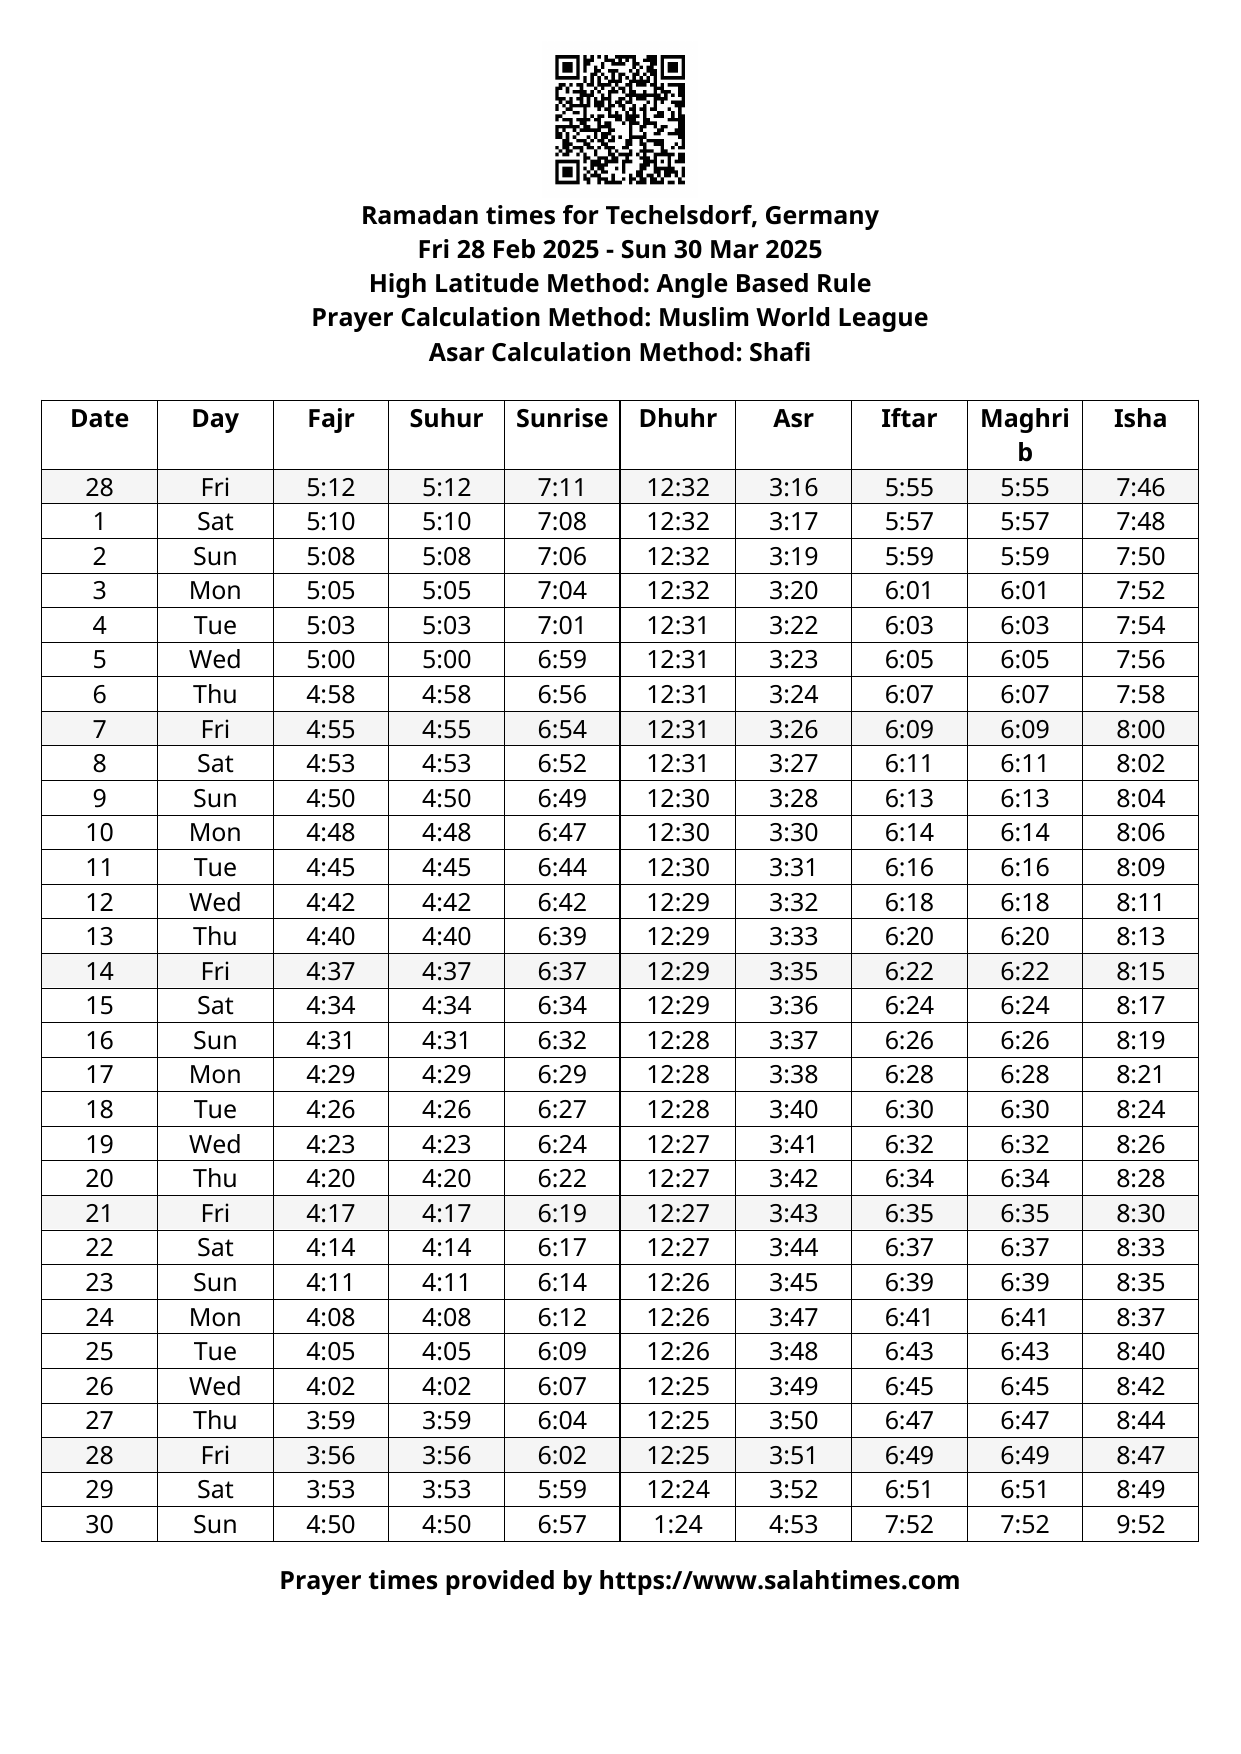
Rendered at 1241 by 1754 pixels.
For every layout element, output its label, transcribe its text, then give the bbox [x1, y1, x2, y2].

table_cell 8:35 [1083, 1265, 1198, 1299]
table_cell 5:59 [852, 539, 967, 572]
table_cell 6:28 [968, 1058, 1082, 1091]
table_cell 4:50 [274, 1507, 388, 1541]
table_cell 12:32 [621, 470, 735, 503]
table_cell 6:37 [852, 1231, 967, 1264]
table_cell 3:51 [736, 1438, 851, 1472]
table_cell 4:55 [274, 712, 388, 745]
table_cell 4:17 [389, 1196, 504, 1229]
table_cell 4:34 [274, 989, 388, 1022]
table_cell 6:56 [505, 677, 619, 711]
table_cell 6:32 [852, 1127, 967, 1160]
table_cell 12:29 [621, 989, 735, 1022]
table_cell 3:41 [736, 1127, 851, 1160]
table_cell 8:24 [1083, 1092, 1198, 1126]
table_cell 12:32 [621, 574, 735, 607]
table_cell 6:29 [505, 1058, 619, 1091]
table_cell 4:31 [389, 1023, 504, 1057]
table_cell 4 [42, 608, 157, 642]
table_cell 8:40 [1083, 1334, 1198, 1368]
table_cell 6:34 [505, 989, 619, 1022]
table_header Asr [736, 401, 851, 469]
table_cell 6:16 [852, 850, 967, 884]
table_cell 3:49 [736, 1369, 851, 1402]
table_cell 12:30 [621, 850, 735, 884]
text Asar Calculation Method: Shafi [42, 334, 1198, 368]
table_cell 6:22 [852, 954, 967, 987]
table_cell 3:36 [736, 989, 851, 1022]
table_cell 29 [42, 1473, 157, 1506]
table_cell 8:19 [1083, 1023, 1198, 1057]
table_cell 6:14 [852, 816, 967, 849]
table_cell 5:57 [968, 504, 1082, 538]
table_cell 4:11 [389, 1265, 504, 1299]
table_cell 30 [42, 1507, 157, 1541]
table_cell 22 [42, 1231, 157, 1264]
table_cell 3:40 [736, 1092, 851, 1126]
table_cell 12:31 [621, 712, 735, 745]
picture [542, 41, 699, 198]
table_cell 7:01 [505, 608, 619, 642]
table_cell 13 [42, 919, 157, 953]
table_cell 8:26 [1083, 1127, 1198, 1160]
table_cell 12:26 [621, 1265, 735, 1299]
table_header Iftar [852, 401, 967, 469]
table_cell 6:24 [968, 989, 1082, 1022]
table_cell 28 [42, 470, 157, 503]
table_cell 9:52 [1083, 1507, 1198, 1541]
table_cell 6:26 [968, 1023, 1082, 1057]
table_cell 3:44 [736, 1231, 851, 1264]
table_cell 28 [42, 1438, 157, 1472]
table_cell 8:42 [1083, 1369, 1198, 1402]
table_cell 6:12 [505, 1300, 619, 1333]
table_cell 4:20 [389, 1161, 504, 1195]
table_cell 16 [42, 1023, 157, 1057]
table_cell 24 [42, 1300, 157, 1333]
table_cell Thu [158, 1161, 273, 1195]
table_cell 4:23 [389, 1127, 504, 1160]
table_header Date [42, 401, 157, 469]
table_cell 7:06 [505, 539, 619, 572]
table_cell 6:03 [968, 608, 1082, 642]
table_cell 12:28 [621, 1023, 735, 1057]
table_cell Sun [158, 1265, 273, 1299]
table_cell 6:39 [968, 1265, 1082, 1299]
table_cell 12:31 [621, 677, 735, 711]
table_cell Fri [158, 1196, 273, 1229]
table_cell 6:18 [968, 885, 1082, 918]
table_cell 8:09 [1083, 850, 1198, 884]
table_cell Tue [158, 608, 273, 642]
table_cell 4:53 [736, 1507, 851, 1541]
table_cell 8:33 [1083, 1231, 1198, 1264]
table_cell 3:19 [736, 539, 851, 572]
table_cell 8:04 [1083, 781, 1198, 814]
table_cell 4:50 [389, 781, 504, 814]
table_cell 6:57 [505, 1507, 619, 1541]
table_cell 10 [42, 816, 157, 849]
table_cell 6:37 [505, 954, 619, 987]
text Prayer times provided by https://www.salahtimes.com [42, 1563, 1198, 1597]
table_cell Fri [158, 954, 273, 987]
table_cell 12:25 [621, 1404, 735, 1437]
table_cell 6:18 [852, 885, 967, 918]
table_cell 4:40 [389, 919, 504, 953]
table_cell 4:23 [274, 1127, 388, 1160]
table_cell 3:35 [736, 954, 851, 987]
table_cell 6:05 [852, 643, 967, 676]
table_cell 6:45 [852, 1369, 967, 1402]
table_cell 7:56 [1083, 643, 1198, 676]
table_cell 5:05 [389, 574, 504, 607]
table_cell Sat [158, 746, 273, 780]
table_cell 5:05 [274, 574, 388, 607]
table_cell 6:07 [968, 677, 1082, 711]
table_cell 3:27 [736, 746, 851, 780]
table_cell 5:59 [968, 539, 1082, 572]
table_cell 4:11 [274, 1265, 388, 1299]
table_cell 12:31 [621, 643, 735, 676]
table_cell 25 [42, 1334, 157, 1368]
table_cell 7 [42, 712, 157, 745]
table_cell Wed [158, 885, 273, 918]
table_cell 6:14 [505, 1265, 619, 1299]
table_cell 12:30 [621, 816, 735, 849]
table_cell 4:55 [389, 712, 504, 745]
table_cell 3:17 [736, 504, 851, 538]
table_cell 1 [42, 504, 157, 538]
table_cell 3:56 [389, 1438, 504, 1472]
table_cell 4:08 [389, 1300, 504, 1333]
table_cell 6:16 [968, 850, 1082, 884]
table_cell 7:08 [505, 504, 619, 538]
table_cell 4:48 [274, 816, 388, 849]
table_cell 12:28 [621, 1058, 735, 1091]
table_cell 12:31 [621, 608, 735, 642]
table_cell 6:11 [968, 746, 1082, 780]
table_cell 6:41 [968, 1300, 1082, 1333]
table_cell Mon [158, 1300, 273, 1333]
table_cell 6:51 [968, 1473, 1082, 1506]
table_cell Sat [158, 504, 273, 538]
table_cell 6 [42, 677, 157, 711]
table_cell 7:11 [505, 470, 619, 503]
table_cell 6:43 [852, 1334, 967, 1368]
table_cell 5:57 [852, 504, 967, 538]
table_cell 5:12 [274, 470, 388, 503]
table_cell 6:17 [505, 1231, 619, 1264]
table_cell 6:43 [968, 1334, 1082, 1368]
table_cell 27 [42, 1404, 157, 1437]
table_cell 12:26 [621, 1300, 735, 1333]
table_cell 3:16 [736, 470, 851, 503]
table_cell 5:55 [852, 470, 967, 503]
table_cell 4:02 [274, 1369, 388, 1402]
table_cell 8:00 [1083, 712, 1198, 745]
table_cell 7:54 [1083, 608, 1198, 642]
table_cell 3:37 [736, 1023, 851, 1057]
table_cell 4:08 [274, 1300, 388, 1333]
table_header Dhuhr [621, 401, 735, 469]
table_cell 3:31 [736, 850, 851, 884]
table_cell 6:04 [505, 1404, 619, 1437]
table_cell 3:50 [736, 1404, 851, 1437]
text Prayer Calculation Method: Muslim World League [42, 300, 1198, 334]
table_cell 15 [42, 989, 157, 1022]
table_cell 12:27 [621, 1161, 735, 1195]
table_cell 17 [42, 1058, 157, 1091]
table_cell Tue [158, 1092, 273, 1126]
table_cell 6:34 [852, 1161, 967, 1195]
table_cell Fri [158, 1438, 273, 1472]
table_cell 7:04 [505, 574, 619, 607]
table_cell 4:50 [389, 1507, 504, 1541]
table_cell Thu [158, 677, 273, 711]
table_cell Sat [158, 1231, 273, 1264]
table_cell Mon [158, 1058, 273, 1091]
table_cell 6:09 [852, 712, 967, 745]
table_cell Sun [158, 781, 273, 814]
table_cell 12 [42, 885, 157, 918]
text Fri 28 Feb 2025 - Sun 30 Mar 2025 [42, 232, 1198, 266]
table_header Fajr [274, 401, 388, 469]
table_cell 8:15 [1083, 954, 1198, 987]
table_cell 4:02 [389, 1369, 504, 1402]
table_cell 8 [42, 746, 157, 780]
table_cell 6:51 [852, 1473, 967, 1506]
table_cell 4:50 [274, 781, 388, 814]
table_cell 9 [42, 781, 157, 814]
table_cell 6:27 [505, 1092, 619, 1126]
table_cell Tue [158, 1334, 273, 1368]
table_cell 26 [42, 1369, 157, 1402]
table_cell 6:34 [968, 1161, 1082, 1195]
table_cell 3:48 [736, 1334, 851, 1368]
table_cell Mon [158, 574, 273, 607]
table_cell Sat [158, 989, 273, 1022]
table_cell 4:14 [389, 1231, 504, 1264]
table_cell 4:29 [389, 1058, 504, 1091]
table_cell 12:28 [621, 1092, 735, 1126]
table_cell 4:26 [274, 1092, 388, 1126]
table_cell 12:30 [621, 781, 735, 814]
table_cell 4:05 [274, 1334, 388, 1368]
table_cell 8:13 [1083, 919, 1198, 953]
table_cell 4:53 [274, 746, 388, 780]
table_cell 3:59 [389, 1404, 504, 1437]
table_cell 3:53 [389, 1473, 504, 1506]
table_cell 5:03 [274, 608, 388, 642]
table_cell 4:05 [389, 1334, 504, 1368]
table_cell 18 [42, 1092, 157, 1126]
table_cell 3:26 [736, 712, 851, 745]
table_cell 8:06 [1083, 816, 1198, 849]
table_cell 12:27 [621, 1231, 735, 1264]
table_cell 8:21 [1083, 1058, 1198, 1091]
table_cell 6:20 [968, 919, 1082, 953]
table_cell 2 [42, 539, 157, 572]
table_cell 3:43 [736, 1196, 851, 1229]
table_cell 6:41 [852, 1300, 967, 1333]
table_cell 6:39 [505, 919, 619, 953]
table_cell 6:35 [968, 1196, 1082, 1229]
table_cell 7:50 [1083, 539, 1198, 572]
table_cell 7:52 [1083, 574, 1198, 607]
table_cell 4:26 [389, 1092, 504, 1126]
table_cell 8:47 [1083, 1438, 1198, 1472]
table_cell 11 [42, 850, 157, 884]
table_cell 12:32 [621, 504, 735, 538]
table_cell 7:58 [1083, 677, 1198, 711]
text High Latitude Method: Angle Based Rule [42, 266, 1198, 300]
table_cell 6:22 [505, 1161, 619, 1195]
table_cell Wed [158, 1369, 273, 1402]
table_cell 6:42 [505, 885, 619, 918]
table_cell Sun [158, 539, 273, 572]
table_cell 3:42 [736, 1161, 851, 1195]
table_cell 6:45 [968, 1369, 1082, 1402]
table_cell 3:53 [274, 1473, 388, 1506]
table_cell 5:10 [274, 504, 388, 538]
table_cell Sun [158, 1023, 273, 1057]
table_cell 5 [42, 643, 157, 676]
table_cell 12:25 [621, 1438, 735, 1472]
table_cell 19 [42, 1127, 157, 1160]
table_cell 3:52 [736, 1473, 851, 1506]
table_cell 3:56 [274, 1438, 388, 1472]
table_cell 12:32 [621, 539, 735, 572]
table_header Isha [1083, 401, 1198, 469]
table_cell 12:27 [621, 1127, 735, 1160]
table_cell Wed [158, 643, 273, 676]
table_cell 8:28 [1083, 1161, 1198, 1195]
table_cell 8:49 [1083, 1473, 1198, 1506]
table_cell 6:01 [852, 574, 967, 607]
table_cell Tue [158, 850, 273, 884]
table_cell 3:22 [736, 608, 851, 642]
table_cell 3:47 [736, 1300, 851, 1333]
table_cell 5:55 [968, 470, 1082, 503]
table_cell 8:02 [1083, 746, 1198, 780]
table_cell 6:54 [505, 712, 619, 745]
table_cell 4:37 [274, 954, 388, 987]
table_cell 8:37 [1083, 1300, 1198, 1333]
table_cell 3:38 [736, 1058, 851, 1091]
table_cell 6:28 [852, 1058, 967, 1091]
table_cell Sun [158, 1507, 273, 1541]
table_cell 12:24 [621, 1473, 735, 1506]
table_cell 5:03 [389, 608, 504, 642]
table_cell 6:22 [968, 954, 1082, 987]
table_cell 6:01 [968, 574, 1082, 607]
table_cell 4:34 [389, 989, 504, 1022]
table_cell 3:20 [736, 574, 851, 607]
table_cell 12:31 [621, 746, 735, 780]
table_cell 8:11 [1083, 885, 1198, 918]
table_cell 6:35 [852, 1196, 967, 1229]
table_cell 4:45 [274, 850, 388, 884]
table_cell 6:14 [968, 816, 1082, 849]
table_cell 6:49 [968, 1438, 1082, 1472]
table_cell 6:39 [852, 1265, 967, 1299]
table_cell 6:24 [505, 1127, 619, 1160]
table_cell 5:08 [389, 539, 504, 572]
table_cell 6:47 [968, 1404, 1082, 1437]
table_cell 6:09 [968, 712, 1082, 745]
table_cell 4:42 [274, 885, 388, 918]
table_cell 6:05 [968, 643, 1082, 676]
table_cell 8:17 [1083, 989, 1198, 1022]
table_cell 3:28 [736, 781, 851, 814]
table_cell 12:29 [621, 885, 735, 918]
table_cell 5:08 [274, 539, 388, 572]
table_cell 5:00 [389, 643, 504, 676]
table_cell 4:17 [274, 1196, 388, 1229]
table_cell 7:46 [1083, 470, 1198, 503]
table_cell 6:30 [968, 1092, 1082, 1126]
table_cell 6:19 [505, 1196, 619, 1229]
table_header Suhur [389, 401, 504, 469]
table_cell 4:58 [274, 677, 388, 711]
table_cell 4:31 [274, 1023, 388, 1057]
table_cell Fri [158, 712, 273, 745]
table_cell 4:48 [389, 816, 504, 849]
table_cell 4:42 [389, 885, 504, 918]
table_cell 8:44 [1083, 1404, 1198, 1437]
table_cell 6:32 [968, 1127, 1082, 1160]
table_cell 6:24 [852, 989, 967, 1022]
table_cell 12:29 [621, 954, 735, 987]
table_cell 6:13 [852, 781, 967, 814]
table_header Day [158, 401, 273, 469]
table_cell 6:11 [852, 746, 967, 780]
table_cell 4:40 [274, 919, 388, 953]
table_cell 4:37 [389, 954, 504, 987]
table_cell 3:59 [274, 1404, 388, 1437]
table_cell Wed [158, 1127, 273, 1160]
table_cell 3:24 [736, 677, 851, 711]
table_cell 6:59 [505, 643, 619, 676]
table_cell 3:30 [736, 816, 851, 849]
table_cell 6:47 [852, 1404, 967, 1437]
table_cell 3:33 [736, 919, 851, 953]
table_header Maghrib [968, 401, 1082, 469]
table_cell 4:45 [389, 850, 504, 884]
table_cell 21 [42, 1196, 157, 1229]
table_cell 14 [42, 954, 157, 987]
table_cell 6:49 [852, 1438, 967, 1472]
table_cell 4:53 [389, 746, 504, 780]
table_cell 3 [42, 574, 157, 607]
table_cell 12:27 [621, 1196, 735, 1229]
table_cell 6:30 [852, 1092, 967, 1126]
table_cell 6:02 [505, 1438, 619, 1472]
table_cell 6:26 [852, 1023, 967, 1057]
table_cell 3:23 [736, 643, 851, 676]
table_cell 7:52 [968, 1507, 1082, 1541]
table_cell 6:13 [968, 781, 1082, 814]
table_cell 4:29 [274, 1058, 388, 1091]
table_cell Thu [158, 1404, 273, 1437]
table_cell 4:20 [274, 1161, 388, 1195]
table_cell 5:10 [389, 504, 504, 538]
table_header Sunrise [505, 401, 619, 469]
table_cell 5:12 [389, 470, 504, 503]
table_cell 4:58 [389, 677, 504, 711]
table_cell 6:07 [852, 677, 967, 711]
table_cell 6:03 [852, 608, 967, 642]
table_cell 5:59 [505, 1473, 619, 1506]
table_cell 6:44 [505, 850, 619, 884]
table_cell 5:00 [274, 643, 388, 676]
table_cell 6:07 [505, 1369, 619, 1402]
table_cell 3:45 [736, 1265, 851, 1299]
table_cell 1:24 [621, 1507, 735, 1541]
table_cell Mon [158, 816, 273, 849]
table_cell 6:47 [505, 816, 619, 849]
table_cell 6:32 [505, 1023, 619, 1057]
table_cell 12:25 [621, 1369, 735, 1402]
table_cell Sat [158, 1473, 273, 1506]
table_cell 7:48 [1083, 504, 1198, 538]
table_cell Fri [158, 470, 273, 503]
text Ramadan times for Techelsdorf, Germany [42, 198, 1198, 232]
table_cell 6:49 [505, 781, 619, 814]
table_cell 4:14 [274, 1231, 388, 1264]
table_cell 7:52 [852, 1507, 967, 1541]
table_cell 3:32 [736, 885, 851, 918]
table_cell 12:29 [621, 919, 735, 953]
table_cell 23 [42, 1265, 157, 1299]
table_cell 12:26 [621, 1334, 735, 1368]
table_cell 6:37 [968, 1231, 1082, 1264]
table_cell 6:09 [505, 1334, 619, 1368]
table_cell 8:30 [1083, 1196, 1198, 1229]
table_cell 6:52 [505, 746, 619, 780]
table_cell 6:20 [852, 919, 967, 953]
table_cell 20 [42, 1161, 157, 1195]
table_cell Thu [158, 919, 273, 953]
